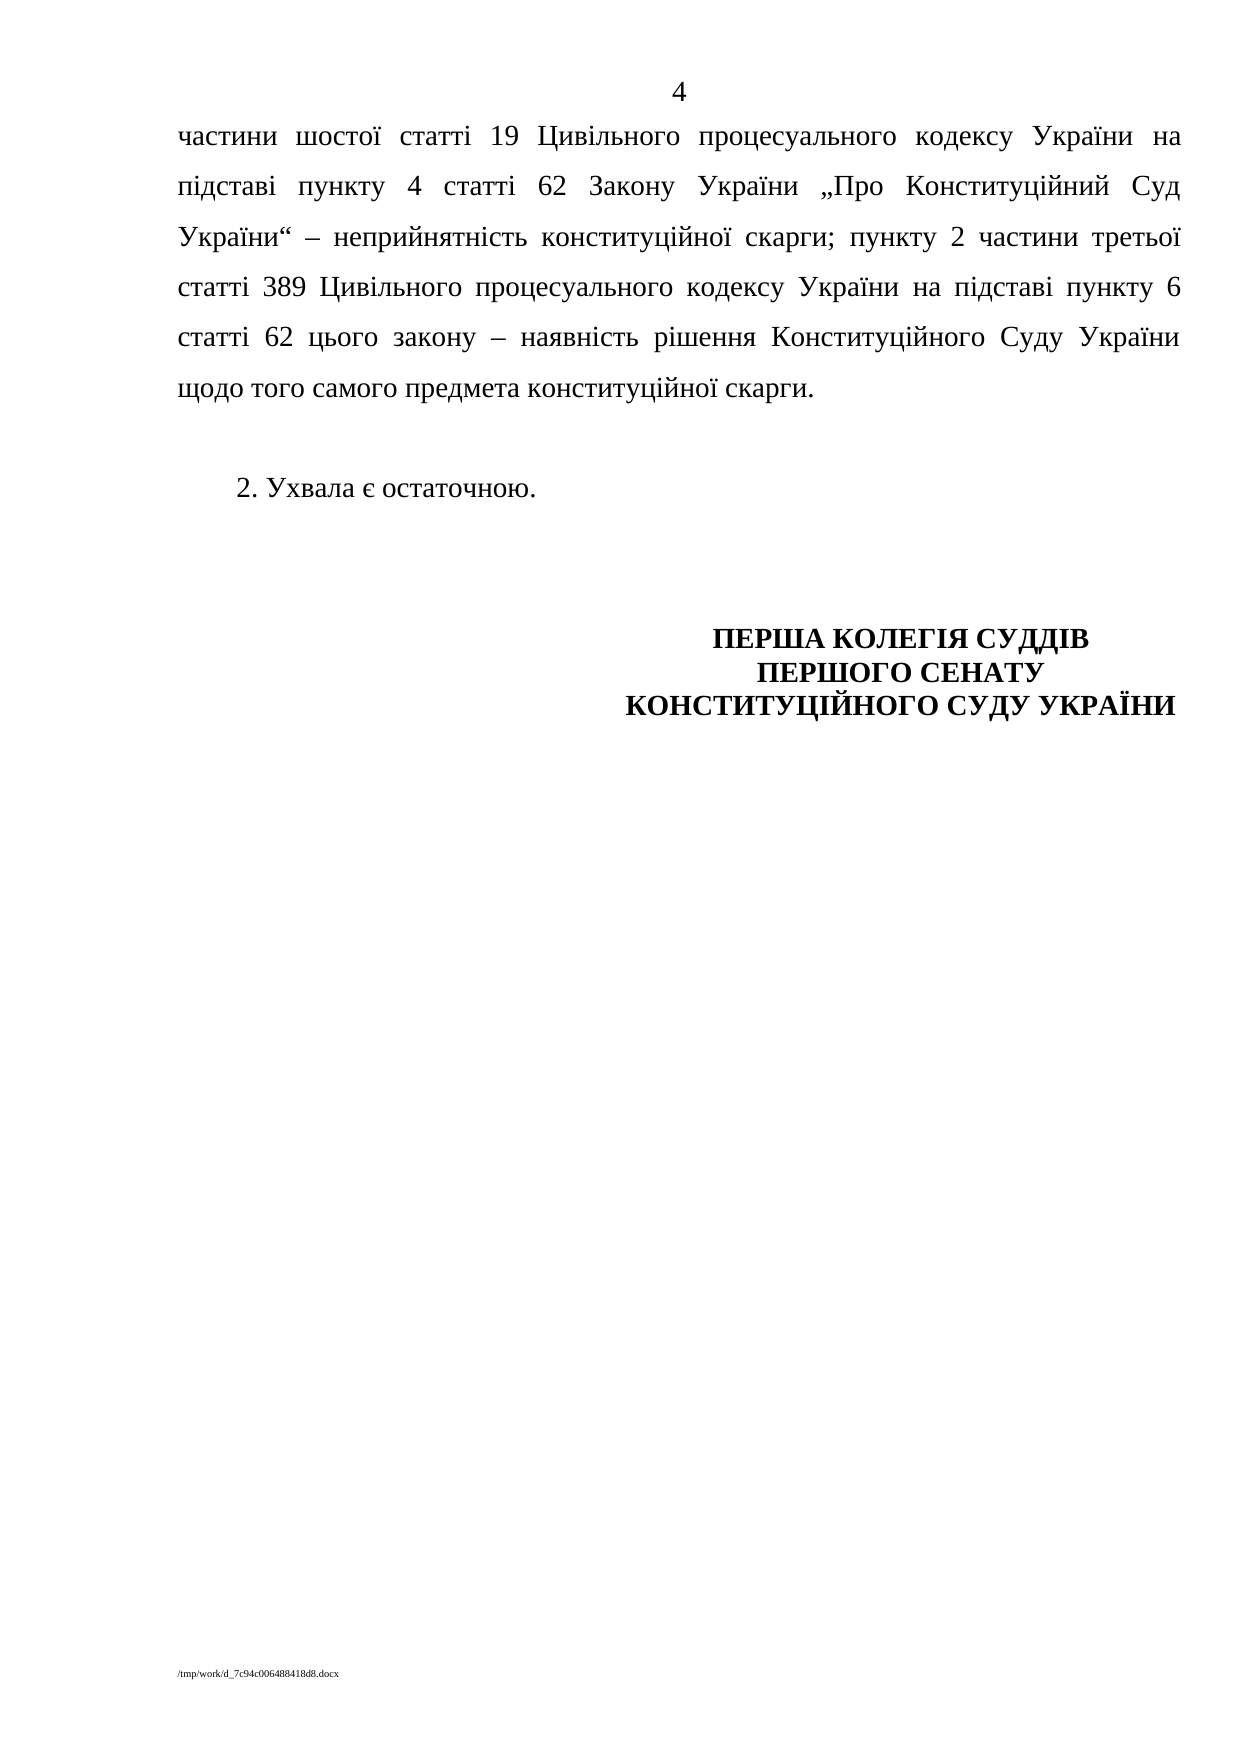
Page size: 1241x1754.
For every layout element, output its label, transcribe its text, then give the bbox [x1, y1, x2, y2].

text 2. Ухвала є остаточною. [177, 470, 1181, 504]
text Конституційного Суду України [620, 688, 1181, 722]
text Першого сенату [620, 655, 1181, 688]
text Перша колегія суддів [620, 621, 1181, 655]
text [177, 118, 1181, 403]
